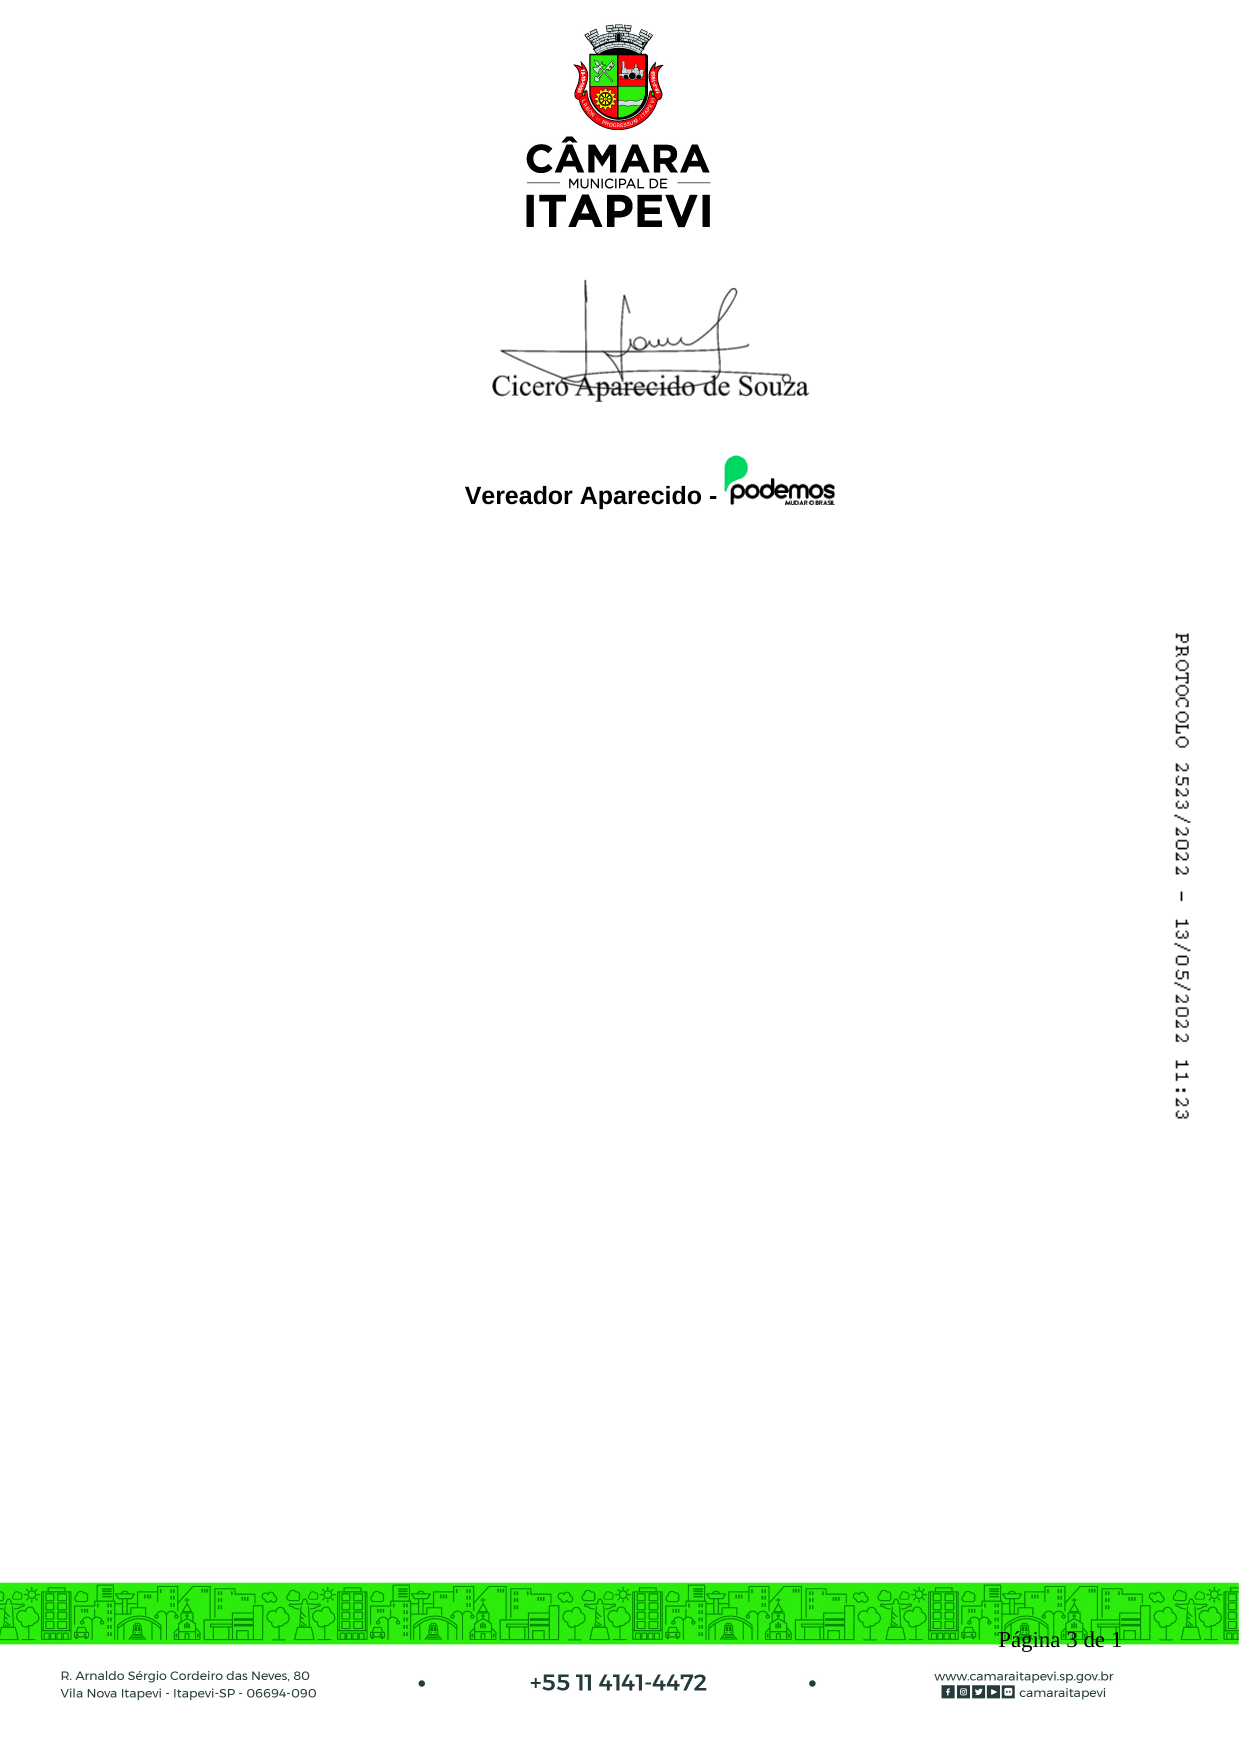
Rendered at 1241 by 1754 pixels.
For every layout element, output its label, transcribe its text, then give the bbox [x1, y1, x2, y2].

picture [0, 0, 1239, 1725]
text Vereador Aparecido - [177, 456, 1122, 510]
